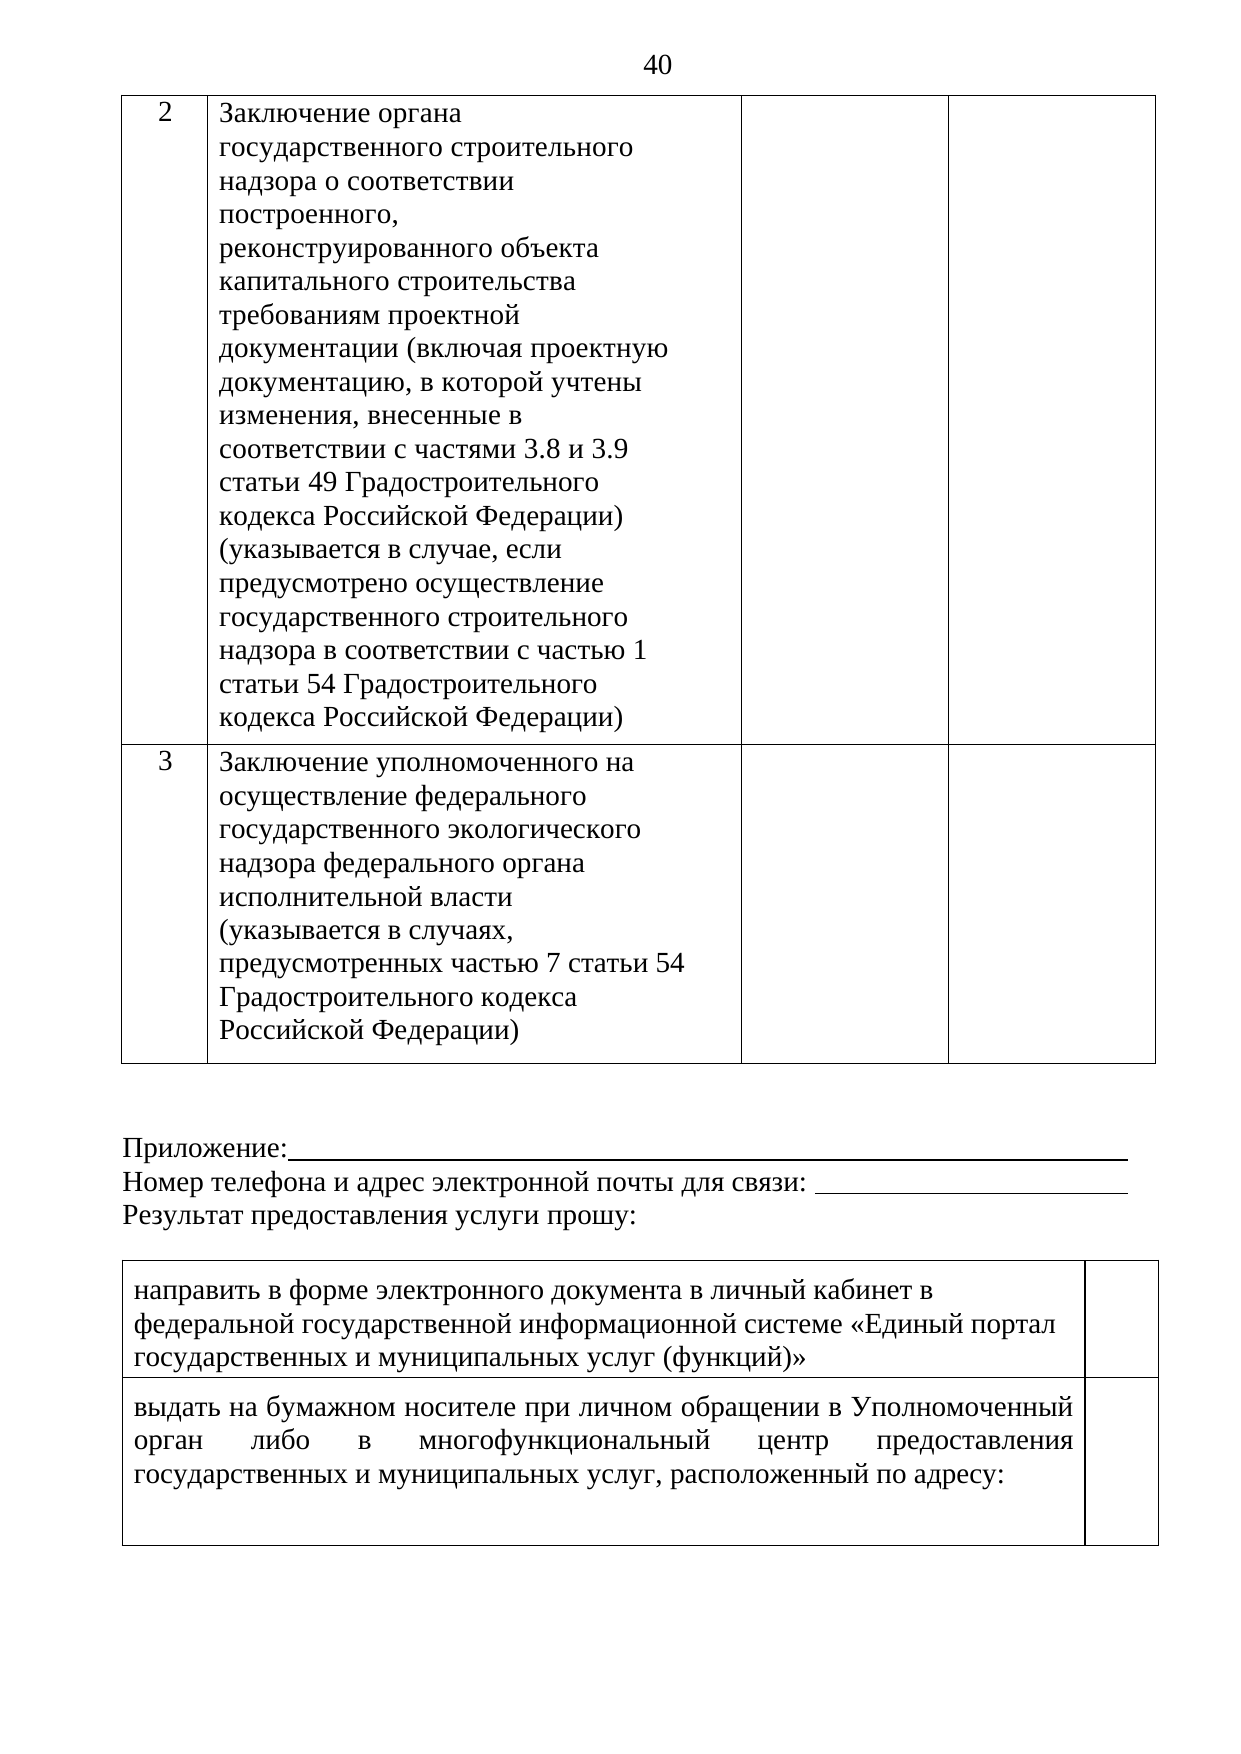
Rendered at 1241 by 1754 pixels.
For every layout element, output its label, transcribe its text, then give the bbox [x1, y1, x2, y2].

table_header [1086, 1261, 1158, 1377]
table_cell 3 [122, 745, 207, 1062]
text Приложение: Номер телефона и адрес электронной почты для связи: Результат предоставления услуги прошу: [122, 1130, 1148, 1231]
table_cell Заключение органа государственного строительного надзора о соответствии построенного, реконструированного объекта капитального строительства требованиям проектной документации (включая проектную документацию, в которой учтены изменения, внесенные в соответствии с частями 3.8 и 3.9 статьи 49 Градостроительного кодекса Российской Федерации) (указывается в случае, если предусмотрено осуществление государственного строительного надзора в соответствии с частью 1 статьи 54 Градостроительного кодекса Российской Федерации) [208, 96, 741, 743]
table_cell [1086, 1378, 1158, 1545]
table_header направить в форме электронного документа в личный кабинет в федеральной государственной информационной системе «Единый портал государственных и муниципальных услуг (функций)» [123, 1261, 1084, 1377]
table_cell 2 [122, 96, 207, 743]
table_cell [949, 745, 1155, 1062]
table_cell [742, 745, 948, 1062]
table_cell [742, 96, 948, 743]
table_cell выдать на бумажном носителе при личном обращении в Уполномоченный орган либо в многофункциональный центр предоставления государственных и муниципальных услуг, расположенный по адресу: [123, 1378, 1084, 1545]
table_cell Заключение уполномоченного на осуществление федерального государственного экологического надзора федерального органа исполнительной власти (указывается в случаях, предусмотренных частью 7 статьи 54 Градостроительного кодекса Российской Федерации) [208, 745, 741, 1062]
table_cell [949, 96, 1155, 743]
